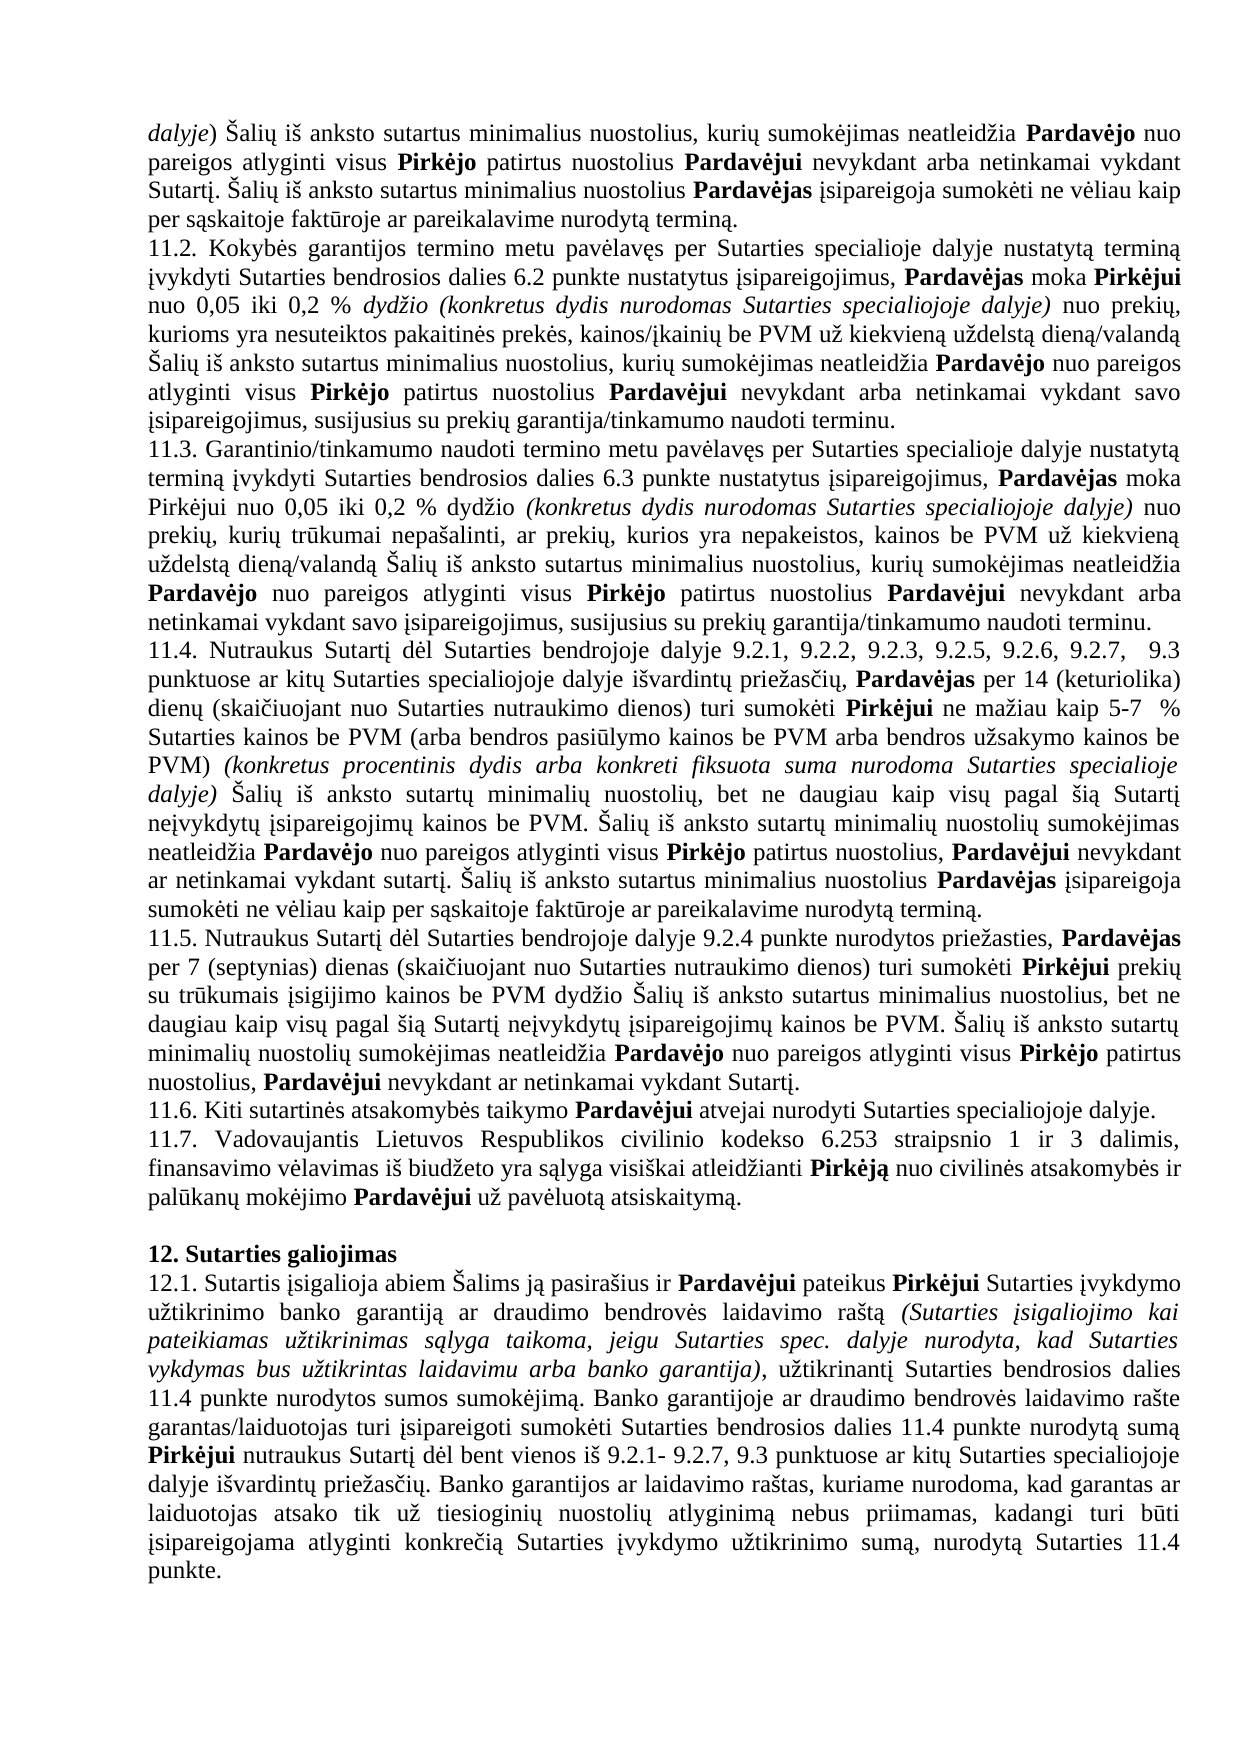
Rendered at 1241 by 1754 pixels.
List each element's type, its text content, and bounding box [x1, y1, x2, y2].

text 12.1. Sutartis įsigalioja abiem Šalims ją pasirašius ir Pardavėjui pateikus Pirkėjui Sutarties įvykdymo užtikrinimo banko garantiją ar draudimo bendrovės laidavimo raštą (Sutarties įsigaliojimo kai pateikiamas užtikrinimas sąlyga taikoma, jeigu Sutarties spec. dalyje nurodyta, kad Sutarties vykdymas bus užtikrintas laidavimu arba banko garantija), užtikrinantį Sutarties bendrosios dalies 11.4 punkte nurodytos sumos sumokėjimą. Banko garantijoje ar draudimo bendrovės laidavimo rašte garantas/laiduotojas turi įsipareigoti sumokėti Sutarties bendrosios dalies 11.4 punkte nurodytą sumą Pirkėjui nutraukus Sutartį dėl bent vienos iš 9.2.1- 9.2.7, 9.3 punktuose ar kitų Sutarties specialiojoje dalyje išvardintų priežasčių. Banko garantijos ar laidavimo raštas, kuriame nurodoma, kad garantas ar laiduotojas atsako tik už tiesioginių nuostolių atlyginimą nebus priimamas, kadangi turi būti įsipareigojama atlyginti konkrečią Sutarties įvykdymo užtikrinimo sumą, nurodytą Sutarties 11.4 punkte. [148, 1268, 1181, 1584]
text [148, 118, 1181, 233]
text 12. Sutarties galiojimas [148, 1239, 1181, 1268]
text 11.3. Garantinio/tinkamumo naudoti termino metu pavėlavęs per Sutarties specialioje dalyje nustatytą terminą įvykdyti Sutarties bendrosios dalies 6.3 punkte nustatytus įsipareigojimus, Pardavėjas moka Pirkėjui nuo 0,05 iki 0,2 % dydžio (konkretus dydis nurodomas Sutarties specialiojoje dalyje) nuo prekių, kurių trūkumai nepašalinti, ar prekių, kurios yra nepakeistos, kainos be PVM už kiekvieną uždelstą dieną/valandą Šalių iš anksto sutartus minimalius nuostolius, kurių sumokėjimas neatleidžia Pardavėjo nuo pareigos atlyginti visus Pirkėjo patirtus nuostolius Pardavėjui nevykdant arba netinkamai vykdant savo įsipareigojimus, susijusius su prekių garantija/tinkamumo naudoti terminu. [148, 434, 1181, 636]
text 11.2. Kokybės garantijos termino metu pavėlavęs per Sutarties specialioje dalyje nustatytą terminą įvykdyti Sutarties bendrosios dalies 6.2 punkte nustatytus įsipareigojimus, Pardavėjas moka Pirkėjui nuo 0,05 iki 0,2 % dydžio (konkretus dydis nurodomas Sutarties specialiojoje dalyje) nuo prekių, kurioms yra nesuteiktos pakaitinės prekės, kainos/įkainių be PVM už kiekvieną uždelstą dieną/valandą Šalių iš anksto sutartus minimalius nuostolius, kurių sumokėjimas neatleidžia Pardavėjo nuo pareigos atlyginti visus Pirkėjo patirtus nuostolius Pardavėjui nevykdant arba netinkamai vykdant savo įsipareigojimus, susijusius su prekių garantija/tinkamumo naudoti terminu. [148, 233, 1181, 434]
text 11.5. Nutraukus Sutartį dėl Sutarties bendrojoje dalyje 9.2.4 punkte nurodytos priežasties, Pardavėjas per 7 (septynias) dienas (skaičiuojant nuo Sutarties nutraukimo dienos) turi sumokėti Pirkėjui prekių su trūkumais įsigijimo kainos be PVM dydžio Šalių iš anksto sutartus minimalius nuostolius, bet ne daugiau kaip visų pagal šią Sutartį neįvykdytų įsipareigojimų kainos be PVM. Šalių iš anksto sutartų minimalių nuostolių sumokėjimas neatleidžia Pardavėjo nuo pareigos atlyginti visus Pirkėjo patirtus nuostolius, Pardavėjui nevykdant ar netinkamai vykdant Sutartį. [148, 923, 1181, 1096]
text 11.7. Vadovaujantis Lietuvos Respublikos civilinio kodekso 6.253 straipsnio 1 ir 3 dalimis, finansavimo vėlavimas iš biudžeto yra sąlyga visiškai atleidžianti Pirkėją nuo civilinės atsakomybės ir palūkanų mokėjimo Pardavėjui už pavėluotą atsiskaitymą. [148, 1124, 1181, 1211]
text 11.4. Nutraukus Sutartį dėl Sutarties bendrojoje dalyje 9.2.1, 9.2.2, 9.2.3, 9.2.5, 9.2.6, 9.2.7, 9.3 punktuose ar kitų Sutarties specialiojoje dalyje išvardintų priežasčių, Pardavėjas per 14 (keturiolika) dienų (skaičiuojant nuo Sutarties nutraukimo dienos) turi sumokėti Pirkėjui ne mažiau kaip 5-7 % Sutarties kainos be PVM (arba bendros pasiūlymo kainos be PVM arba bendros užsakymo kainos be PVM) (konkretus procentinis dydis arba konkreti fiksuota suma nurodoma Sutarties specialioje dalyje) Šalių iš anksto sutartų minimalių nuostolių, bet ne daugiau kaip visų pagal šią Sutartį neįvykdytų įsipareigojimų kainos be PVM. Šalių iš anksto sutartų minimalių nuostolių sumokėjimas neatleidžia Pardavėjo nuo pareigos atlyginti visus Pirkėjo patirtus nuostolius, Pardavėjui nevykdant ar netinkamai vykdant sutartį. Šalių iš anksto sutartus minimalius nuostolius Pardavėjas įsipareigoja sumokėti ne vėliau kaip per sąskaitoje faktūroje ar pareikalavime nurodytą terminą. [148, 636, 1181, 923]
text 11.6. Kiti sutartinės atsakomybės taikymo Pardavėjui atvejai nurodyti Sutarties specialiojoje dalyje. [148, 1096, 1181, 1124]
